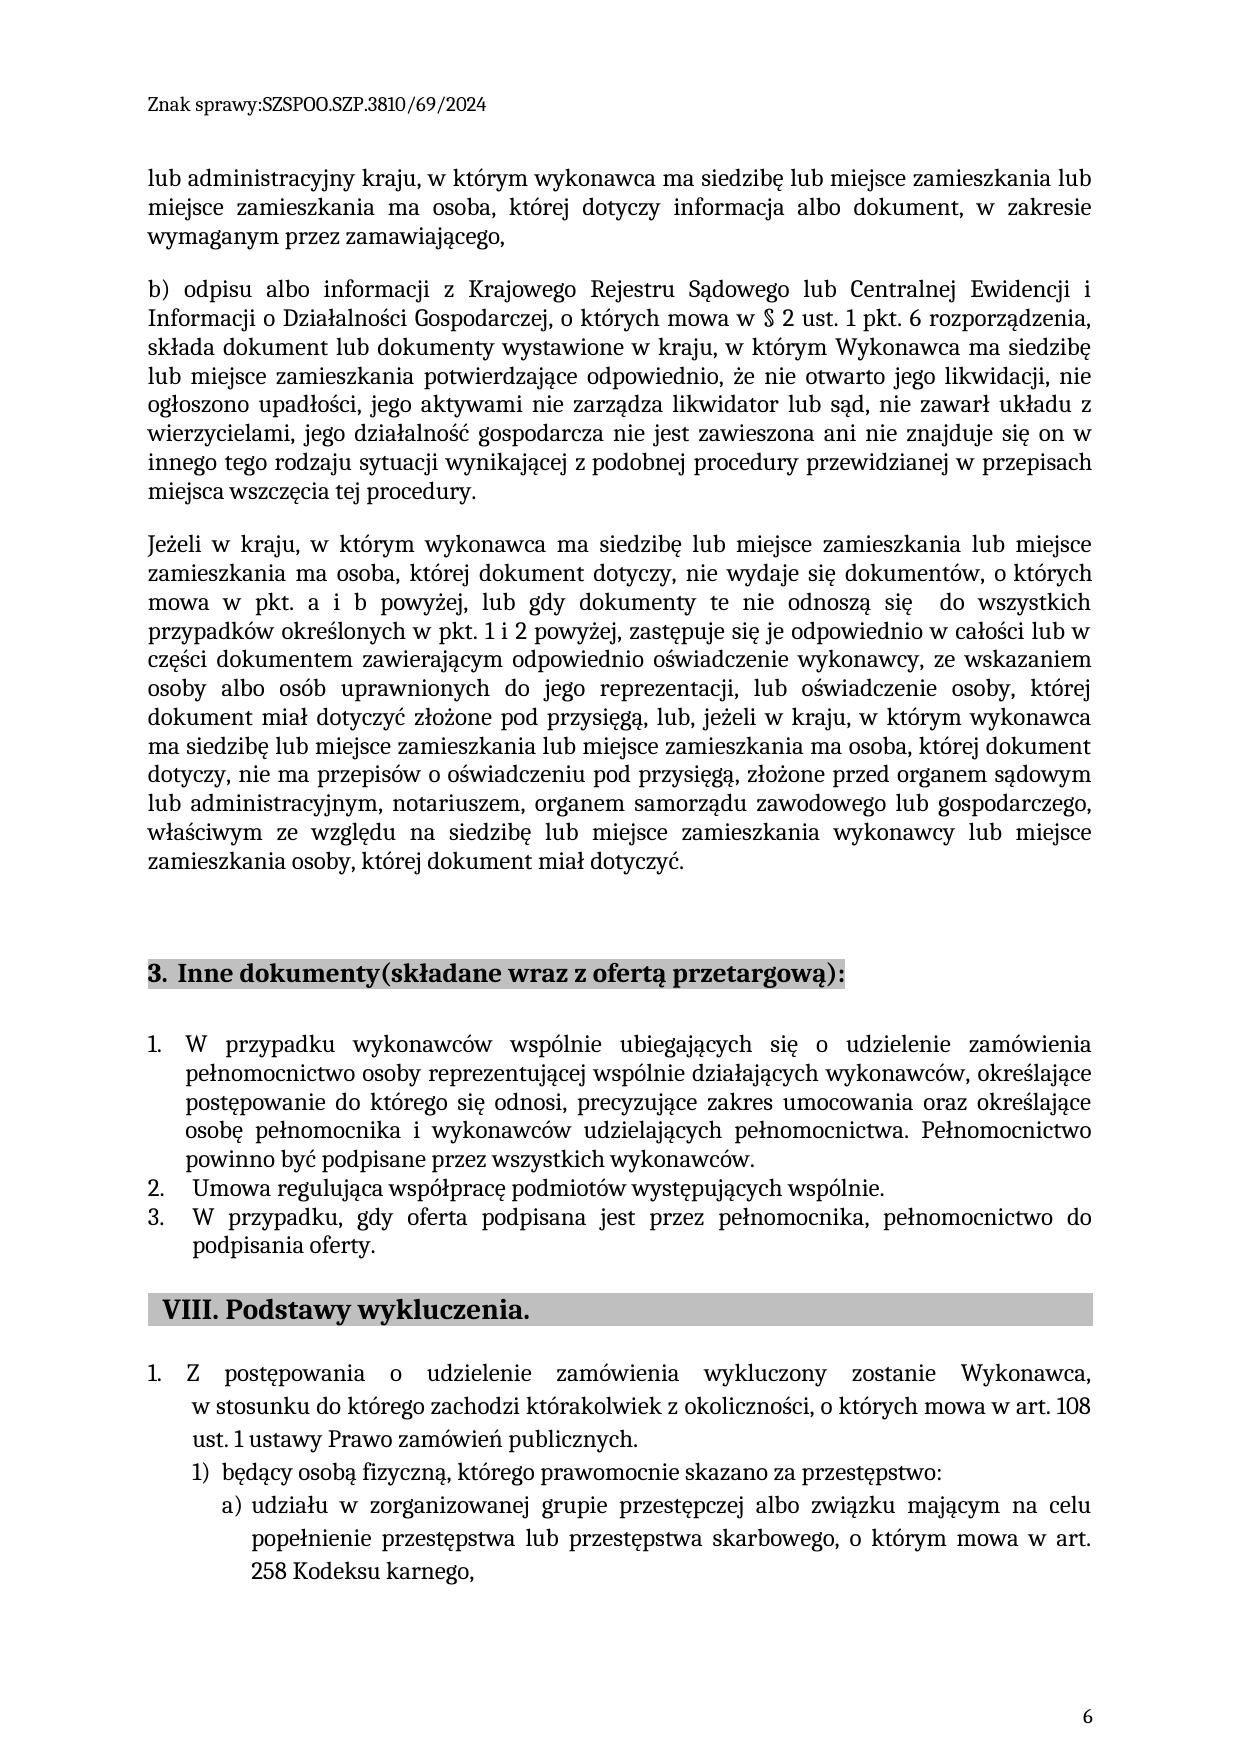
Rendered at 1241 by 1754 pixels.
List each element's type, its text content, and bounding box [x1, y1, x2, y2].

list Inne dokumenty(składane wraz z ofertą przetargową): [148, 958, 1093, 989]
list udziału w zorganizowanej grupie przestępczej albo związku mającym na celu popełnienie przestępstwa lub przestępstwa skarbowego, o którym mowa w art. 258 Kodeksu karnego, [222, 1491, 1093, 1586]
text b) odpisu albo informacji z Krajowego Rejestru Sądowego lub Centralnej Ewidencji i Informacji o Działalności Gospodarczej, o których mowa w § 2 ust. 1 pkt. 6 rozporządzenia, składa dokument lub dokumenty wystawione w kraju, w którym Wykonawca ma siedzibę lub miejsce zamieszkania potwierdzające odpowiednio, że nie otwarto jego likwidacji, nie ogłoszono upadłości, jego aktywami nie zarządza likwidator lub sąd, nie zawarł układu z wierzycielami, jego działalność gospodarcza nie jest zawieszona ani nie znajduje się on w innego tego rodzaju sytuacji wynikającej z podobnej procedury przewidzianej w przepisach miejsca wszczęcia tej procedury. [148, 275, 1093, 505]
list W przypadku, gdy oferta podpisana jest przez pełnomocnika, pełnomocnictwo do podpisania oferty. [148, 1202, 1093, 1260]
list W przypadku wykonawców wspólnie ubiegających się o udzielenie zamówienia pełnomocnictwo osoby reprezentującej wspólnie działających wykonawców, określające postępowanie do którego się odnosi, precyzujące zakres umocowania oraz określające osobę pełnomocnika i wykonawców udzielających pełnomocnictwa. Pełnomocnictwo powinno być podpisane przez wszystkich wykonawców. [148, 1030, 1093, 1174]
list będący osobą fizyczną, którego prawomocnie skazano za przestępstwo: [192, 1458, 1093, 1487]
text VIII. Podstawy wykluczenia. [148, 1293, 1093, 1326]
text Jeżeli w kraju, w którym wykonawca ma siedzibę lub miejsce zamieszkania lub miejsce zamieszkania ma osoba, której dokument dotyczy, nie wydaje się dokumentów, o których mowa w pkt. a i b powyżej, lub gdy dokumenty te nie odnoszą się do wszystkich przypadków określonych w pkt. 1 i 2 powyżej, zastępuje się je odpowiednio w całości lub w części dokumentem zawierającym odpowiednio oświadczenie wykonawcy, ze wskazaniem osoby albo osób uprawnionych do jego reprezentacji, lub oświadczenie osoby, której dokument miał dotyczyć złożone pod przysięgą, lub, jeżeli w kraju, w którym wykonawca ma siedzibę lub miejsce zamieszkania lub miejsce zamieszkania ma osoba, której dokument dotyczy, nie ma przepisów o oświadczeniu pod przysięgą, złożone przed organem sądowym lub administracyjnym, notariuszem, organem samorządu zawodowego lub gospodarczego, właściwym ze względu na siedzibę lub miejsce zamieszkania wykonawcy lub miejsce zamieszkania osoby, której dokument miał dotyczyć. [148, 530, 1093, 875]
list Umowa regulująca współpracę podmiotów występujących wspólnie. [148, 1174, 1093, 1202]
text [148, 164, 1093, 250]
text 1. Z postępowania o udzielenie zamówienia wykluczony zostanie Wykonawca, w stosunku do którego zachodzi którakolwiek z okoliczności, o których mowa w art. 108 ust. 1 ustawy Prawo zamówień publicznych. [148, 1359, 1093, 1454]
